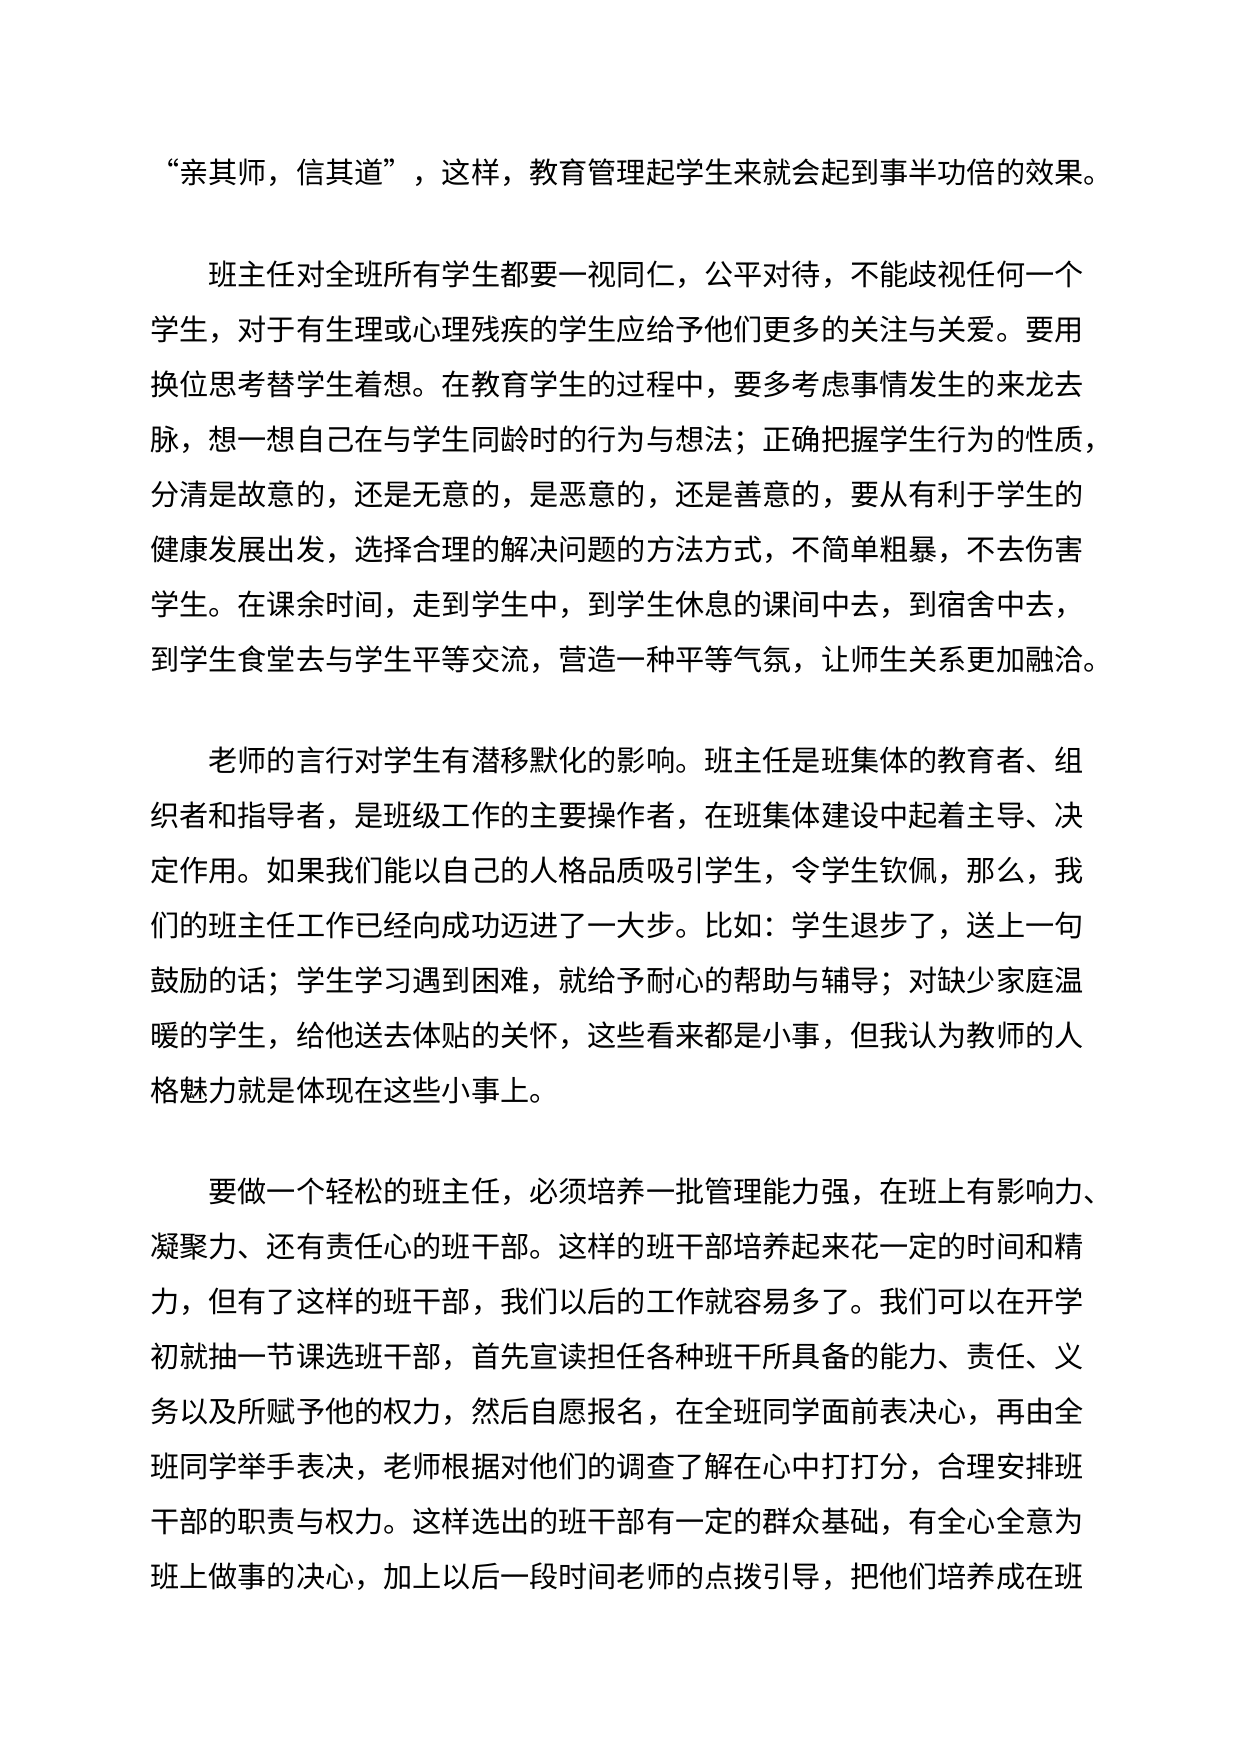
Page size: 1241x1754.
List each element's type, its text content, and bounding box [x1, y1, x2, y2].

text 班主任对全班所有学生都要一视同仁，公平对待，不能歧视任何一个学生，对于有生理或心理残疾的学生应给予他们更多的关注与关爱。要用换位思考替学生着想。在教育学生的过程中，要多考虑事情发生的来龙去脉，想一想自己在与学生同龄时的行为与想法；正确把握学生行为的性质，分清是故意的，还是无意的，是恶意的，还是善意的，要从有利于学生的健康发展出发，选择合理的解决问题的方法方式，不简单粗暴，不去伤害学生。在课余时间，走到学生中，到学生休息的课间中去，到宿舍中去，到学生食堂去与学生平等交流，营造一种平等气氛，让师生关系更加融洽。 [150, 252, 1090, 678]
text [150, 1169, 1090, 1596]
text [150, 150, 1090, 192]
text 老师的言行对学生有潜移默化的影响。班主任是班集体的教育者、组织者和指导者，是班级工作的主要操作者，在班集体建设中起着主导、决定作用。如果我们能以自己的人格品质吸引学生，令学生钦佩，那么，我们的班主任工作已经向成功迈进了一大步。比如：学生退步了，送上一句鼓励的话；学生学习遇到困难，就给予耐心的帮助与辅导；对缺少家庭温暖的学生，给他送去体贴的关怀，这些看来都是小事，但我认为教师的人格魅力就是体现在这些小事上。 [150, 738, 1090, 1109]
